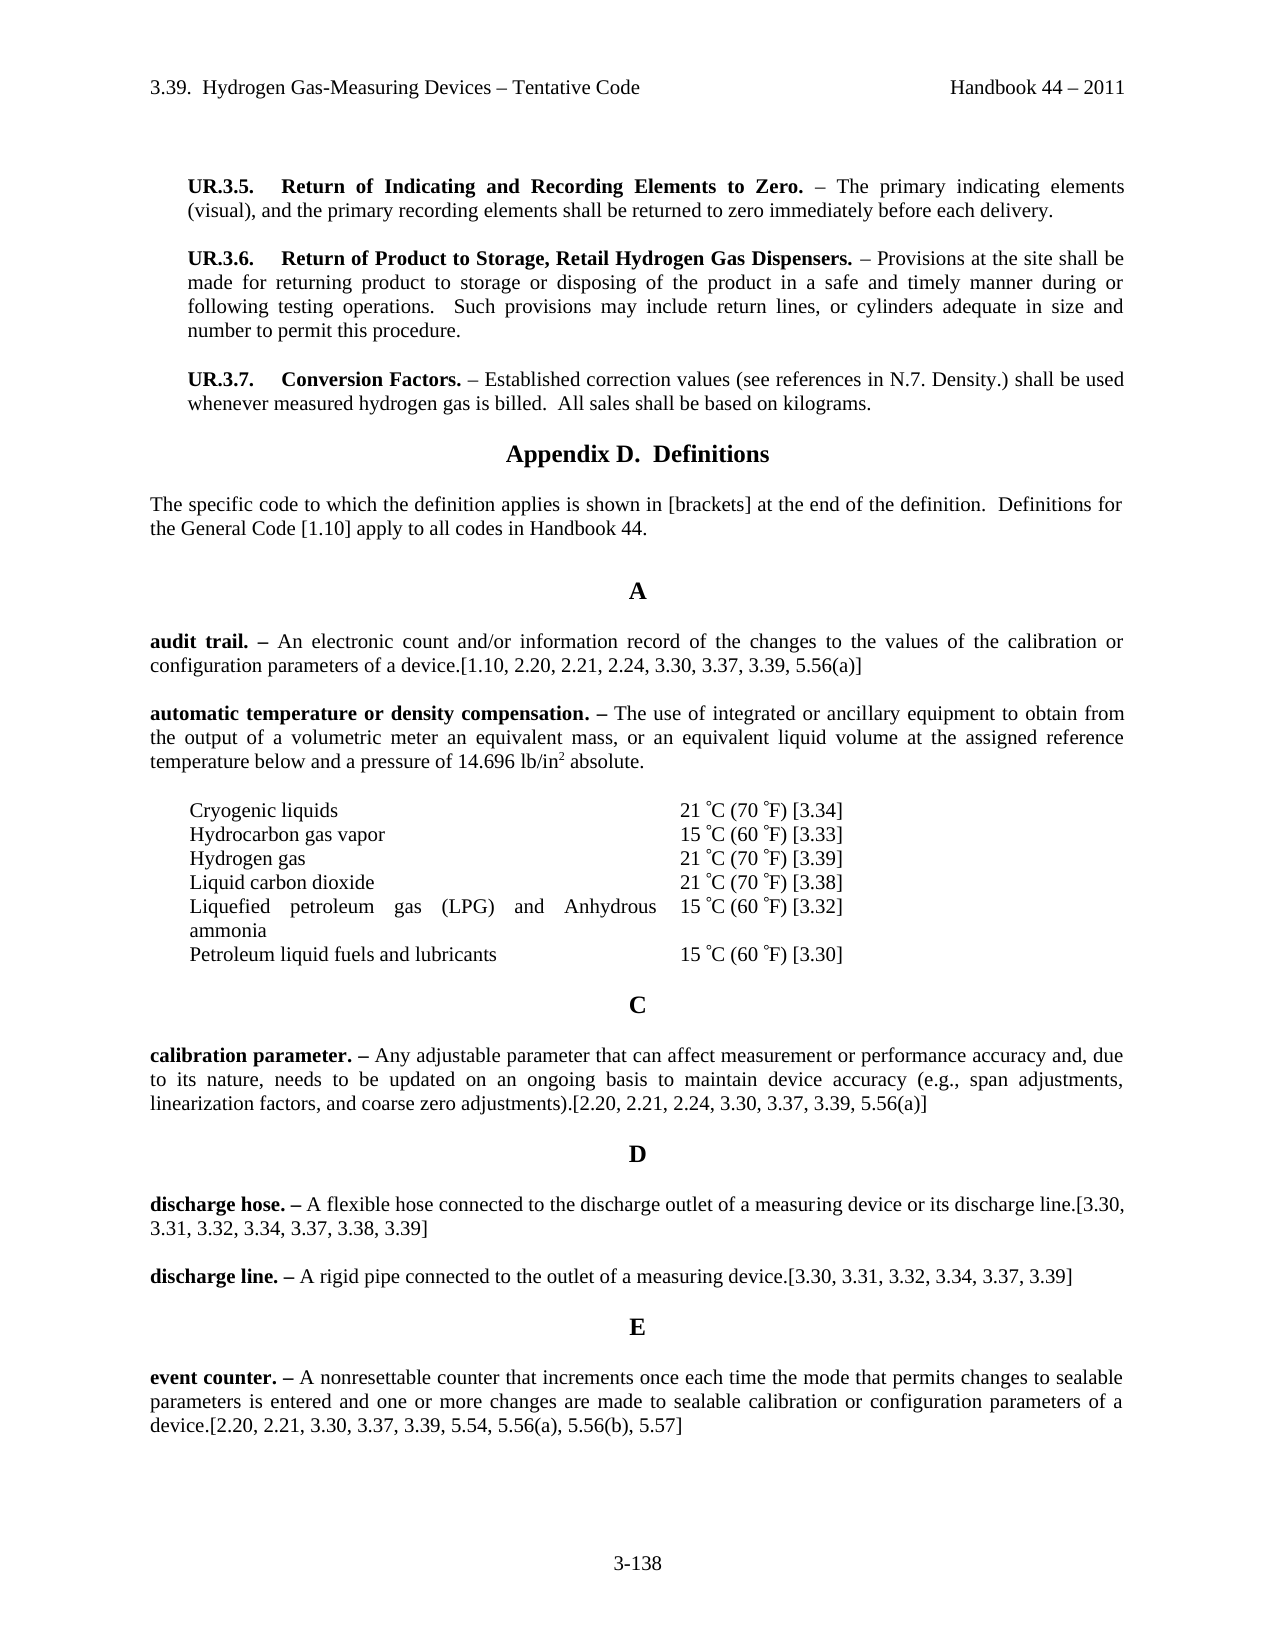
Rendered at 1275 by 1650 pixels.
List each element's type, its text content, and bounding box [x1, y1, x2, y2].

subtitle Appendix D. Definitions [150, 439, 1125, 467]
text E [150, 1312, 1125, 1341]
text UR.3.5. Return of Indicating and Recording Elements to Zero. – The primary indicating elements (visual), and the primary recording elements shall be returned to zero immediately before each delivery. [187, 174, 1125, 222]
table_cell 15 C (60 F) [3.30] [669, 942, 1104, 966]
table_header 21 C (70 F) [3.34] [669, 798, 1104, 822]
text The specific code to which the definition applies is shown in [brackets] at the end of the definition. Definitions for the General Code [1.10] apply to all codes in Handbook 44. [150, 492, 1125, 540]
text C [150, 990, 1125, 1019]
text event counter. – A nonresettable counter that increments once each time the mode that permits changes to sealable parameters is entered and one or more changes are made to sealable calibration or configuration parameters of a device.[2.20, 2.21, 3.30, 3.37, 3.39, 5.54, 5.56(a), 5.56(b), 5.57] [150, 1365, 1125, 1437]
table_header Cryogenic liquids [178, 798, 668, 822]
text D [150, 1139, 1125, 1168]
table_cell 15 C (60 F) [3.32] [669, 894, 1104, 942]
table_cell 21 C (70 F) [3.38] [669, 870, 1104, 894]
table_cell Hydrocarbon gas vapor [178, 822, 668, 846]
text UR.3.6. Return of Product to Storage, Retail Hydrogen Gas Dispensers. – Provisions at the site shall be made for returning product to storage or disposing of the product in a safe and timely manner during or following testing operations. Such provisions may include return lines, or cylinders adequate in size and number to permit this procedure. [187, 246, 1125, 342]
table_cell Hydrogen gas [178, 846, 668, 870]
table_cell 15 C (60 F) [3.33] [669, 822, 1104, 846]
text UR.3.7. Conversion Factors. – Established correction values (see references in N.7. Density.) shall be used whenever measured hydrogen gas is billed. All sales shall be based on kilograms. [187, 367, 1125, 415]
text A [150, 576, 1125, 605]
table_cell Petroleum liquid fuels and lubricants [178, 942, 668, 966]
text discharge line. – A rigid pipe connected to the outlet of a measuring device.[3.30, 3.31, 3.32, 3.34, 3.37, 3.39] [150, 1264, 1125, 1288]
text calibration parameter. – Any adjustable parameter that can affect measurement or performance accuracy and, due to its nature, needs to be updated on an ongoing basis to maintain device accuracy (e.g., span adjustments, linearization factors, and coarse zero adjustments).[2.20, 2.21, 2.24, 3.30, 3.37, 3.39, 5.56(a)] [150, 1043, 1125, 1115]
table_cell 21 C (70 F) [3.39] [669, 846, 1104, 870]
text audit trail. – An electronic count and/or information record of the changes to the values of the calibration or configuration parameters of a device.[1.10, 2.20, 2.21, 2.24, 3.30, 3.37, 3.39, 5.56(a)] [150, 629, 1125, 677]
text discharge hose. – A flexible hose connected to the discharge outlet of a measuring device or its discharge line.[3.30, 3.31, 3.32, 3.34, 3.37, 3.38, 3.39] [150, 1192, 1125, 1240]
table_cell Liquid carbon dioxide [178, 870, 668, 894]
table_cell Liquefied petroleum gas (LPG) and Anhydrous ammonia [178, 894, 668, 942]
text automatic temperature or density compensation. – The use of integrated or ancillary equipment to obtain from the output of a volumetric meter an equivalent mass, or an equivalent liquid volume at the assigned reference temperature below and a pressure of 14.696 lb/in2 absolute. [150, 701, 1125, 773]
